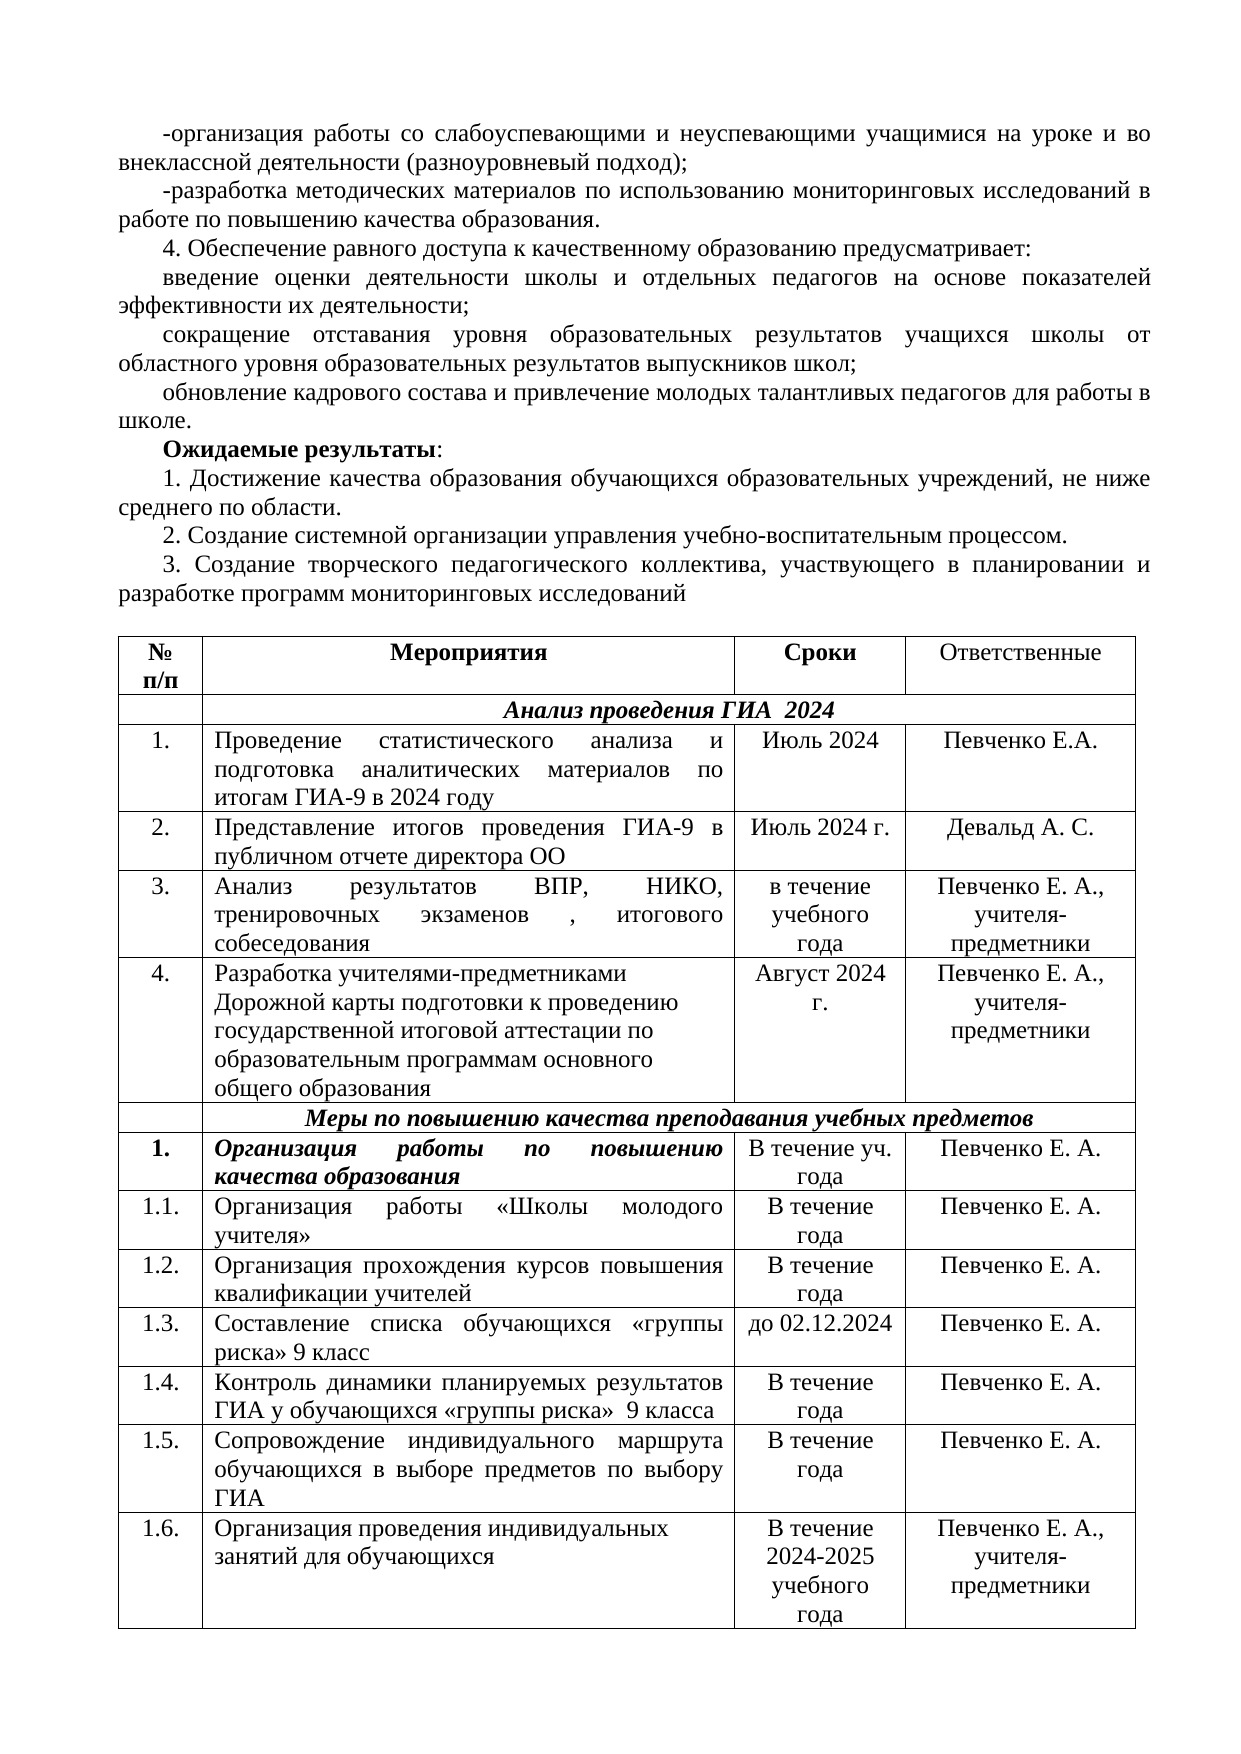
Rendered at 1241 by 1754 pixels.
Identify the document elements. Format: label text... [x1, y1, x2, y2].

table_cell Меры по повышению качества преподавания учебных предметов [203, 1103, 1135, 1132]
table_cell в течение учебного года [735, 871, 905, 957]
table_cell Организация работы «Школы молодого учителя» [203, 1191, 734, 1249]
text введение оценки деятельности школы и отдельных педагогов на основе показателей эффективности их деятельности; [118, 262, 1152, 319]
table_cell В течение года [735, 1425, 905, 1512]
text Ожидаемые результаты: [118, 434, 1152, 463]
table_cell Разработка учителями-предметниками Дорожной карты подготовки к проведению государственной итоговой аттестации по образовательным программам основного общего образования [203, 958, 734, 1102]
text обновление кадрового состава и привлечение молодых талантливых педагогов для работы в школе. [118, 377, 1152, 434]
table_cell 1.6. [119, 1513, 202, 1628]
table_cell В течение года [735, 1250, 905, 1307]
table_cell Анализ результатов ВПР, НИКО, тренировочных экзаменов , итогового собеседования [203, 871, 734, 957]
text сокращение отставания уровня образовательных результатов учащихся школы от областного уровня образовательных результатов выпускников школ; [118, 319, 1152, 377]
table_cell Певченко Е. А., учителя-предметники [906, 958, 1135, 1102]
table_cell Контроль динамики планируемых результатов ГИА у обучающихся «группы риска» 9 класса [203, 1367, 734, 1424]
table_cell Анализ проведения ГИА 2024 [203, 695, 1135, 724]
text 3. Создание творческого педагогического коллектива, участвующего в планировании и разработке программ мониторинговых исследований [118, 549, 1152, 607]
table_cell Составление списка обучающихся «группы риска» 9 класс [203, 1308, 734, 1366]
table_cell В течение года [735, 1367, 905, 1424]
table_cell Певченко Е. А., учителя-предметники [906, 871, 1135, 957]
table_cell Певченко Е. А. [906, 1308, 1135, 1366]
text -разработка методических материалов по использованию мониторинговых исследований в работе по повышению качества образования. [118, 176, 1152, 233]
table_cell [119, 695, 202, 724]
table_cell 1.4. [119, 1367, 202, 1424]
table_cell 2. [119, 812, 202, 870]
table_cell 1. [119, 725, 202, 811]
table_cell Певченко Е. А. [906, 1367, 1135, 1424]
table_header Ответственные [906, 637, 1135, 694]
table_cell Певченко Е. А., учителя-предметники [906, 1513, 1135, 1628]
table_cell Певченко Е. А. [906, 1133, 1135, 1190]
table_cell [119, 1103, 202, 1132]
table_cell Певченко Е. А. [906, 1425, 1135, 1512]
table_cell 1. [119, 1133, 202, 1190]
table_header Сроки [735, 637, 905, 694]
text 4. Обеспечение равного доступа к качественному образованию предусматривает: [118, 233, 1152, 262]
table_cell 1.3. [119, 1308, 202, 1366]
table_cell В течение года [735, 1191, 905, 1249]
table_cell Девальд А. С. [906, 812, 1135, 870]
table_cell Июль 2024 г. [735, 812, 905, 870]
table_cell Организация прохождения курсов повышения квалификации учителей [203, 1250, 734, 1307]
table_header № п/п [119, 637, 202, 694]
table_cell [735, 1513, 905, 1628]
table_cell В течение уч. года [735, 1133, 905, 1190]
table_cell Проведение статистического анализа и подготовка аналитических материалов по итогам ГИА-9 в 2024 году [203, 725, 734, 811]
table_cell Организация проведения индивидуальных занятий для обучающихся [203, 1513, 734, 1628]
table_cell Певченко Е. А. [906, 1191, 1135, 1249]
table_cell до 02.12.2024 [735, 1308, 905, 1366]
table_cell Представление итогов проведения ГИА-9 в публичном отчете директора ОО [203, 812, 734, 870]
table_cell 3. [119, 871, 202, 957]
table_cell Сопровождение индивидуального маршрута обучающихся в выборе предметов по выбору ГИА [203, 1425, 734, 1512]
table_cell Август 2024 г. [735, 958, 905, 1102]
text 2. Создание системной организации управления учебно-воспитательным процессом. [118, 521, 1152, 549]
table_cell Июль 2024 [735, 725, 905, 811]
table_cell Организация работы по повышению качества образования [203, 1133, 734, 1190]
table_cell Певченко Е.А. [906, 725, 1135, 811]
table_cell 4. [119, 958, 202, 1102]
table_cell 1.5. [119, 1425, 202, 1512]
table_header Мероприятия [203, 637, 734, 694]
table_cell Певченко Е. А. [906, 1250, 1135, 1307]
table_cell 1.2. [119, 1250, 202, 1307]
table_cell 1.1. [119, 1191, 202, 1249]
text 1. Достижение качества образования обучающихся образовательных учреждений, не ниже среднего по области. [118, 463, 1152, 521]
text -организация работы со слабоуспевающими и неуспевающими учащимися на уроке и во внеклассной деятельности (разноуровневый подход); [118, 118, 1152, 176]
